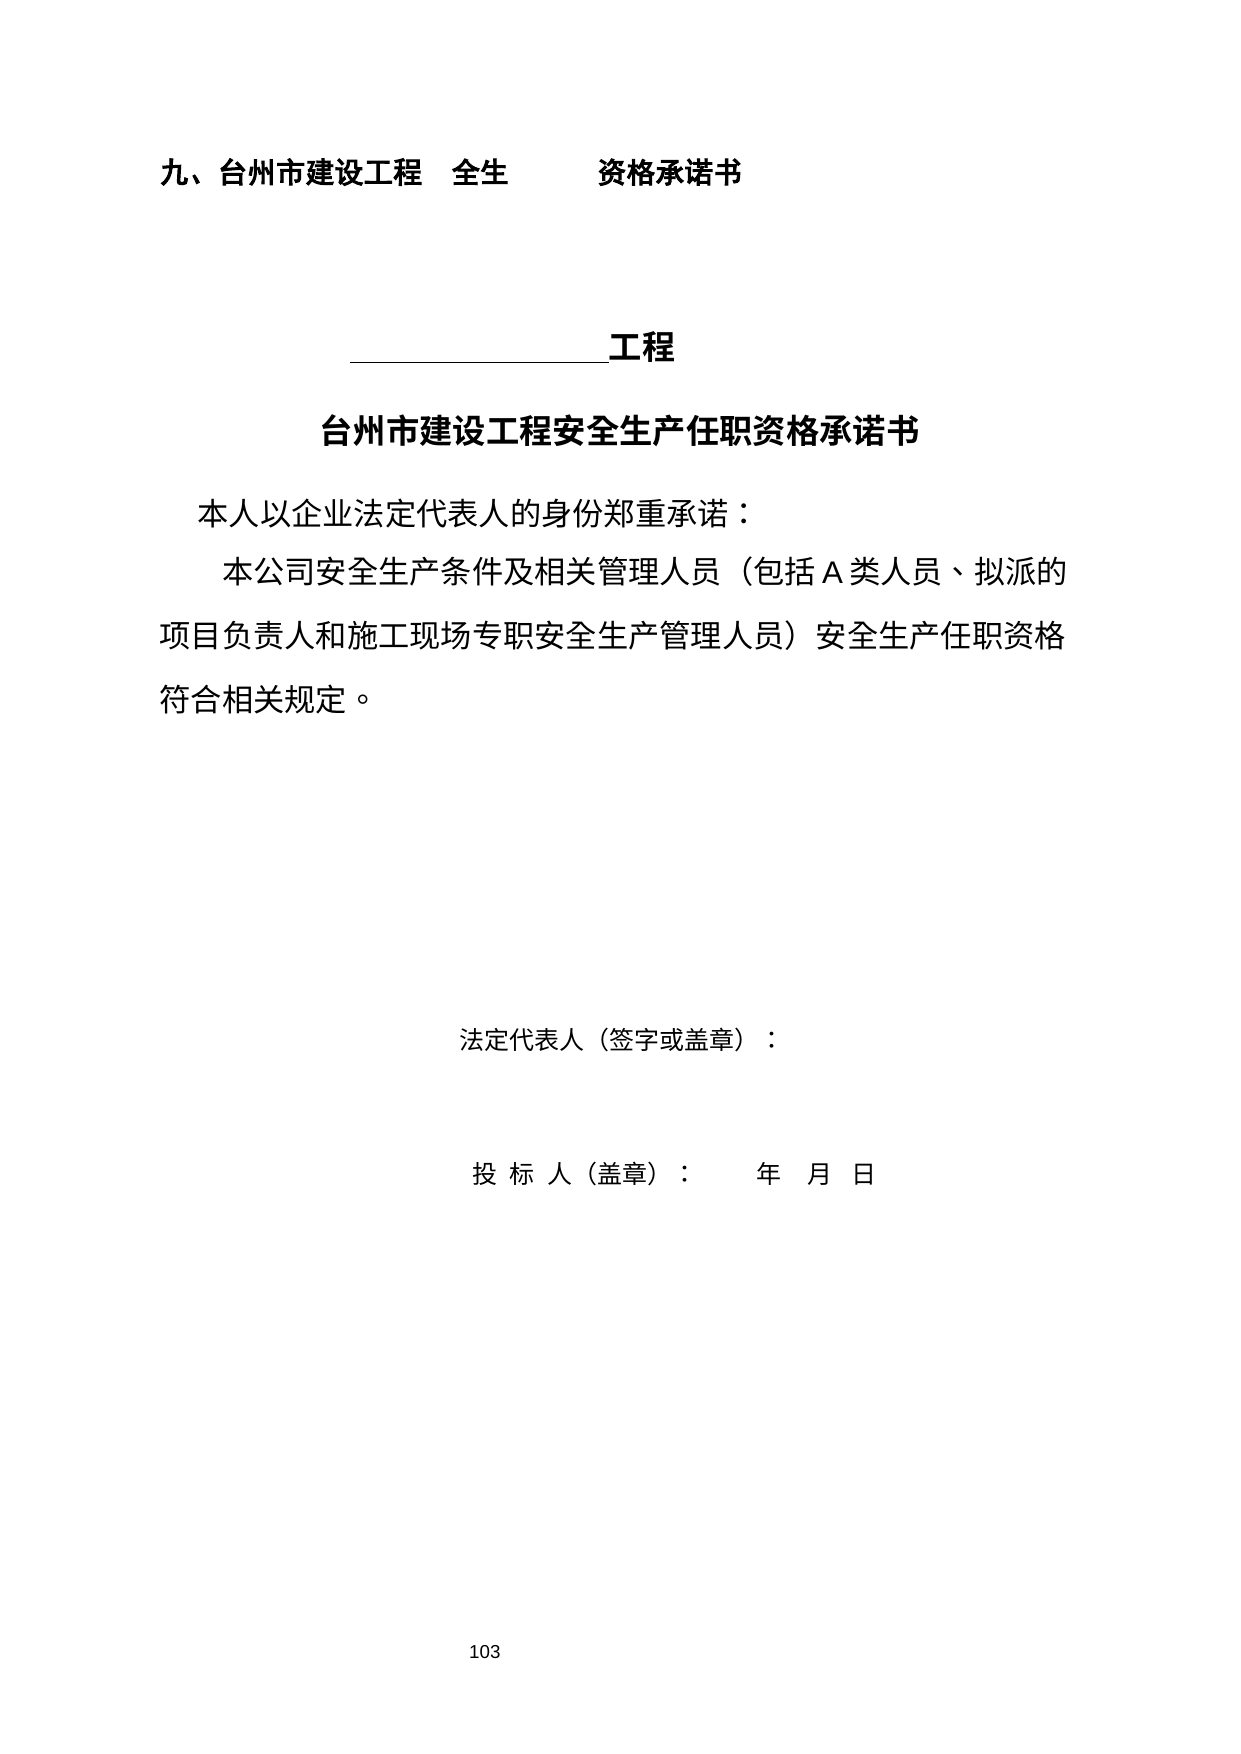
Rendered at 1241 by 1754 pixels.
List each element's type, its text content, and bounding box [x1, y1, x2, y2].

text 工程 [159, 324, 1079, 369]
text 投 标 人（盖章）： 年 月 日 [159, 1134, 1012, 1196]
text 本人以企业法定代表人的身份郑重承诺： [159, 492, 1079, 534]
text 台州市建设工程安全生产任职资格承诺书 [159, 408, 1079, 453]
text 本公司安全生产条件及相关管理人员（包括A类人员、拟派的项目负责人和施工现场专职安全生产管理人员）安全生产任职资格符合相关规定。 [159, 550, 1079, 721]
text 九、台州市建设工程安全生产任职资格承诺书 [159, 149, 1079, 191]
text 法定代表人（签字或盖章）： [159, 1022, 1079, 1056]
